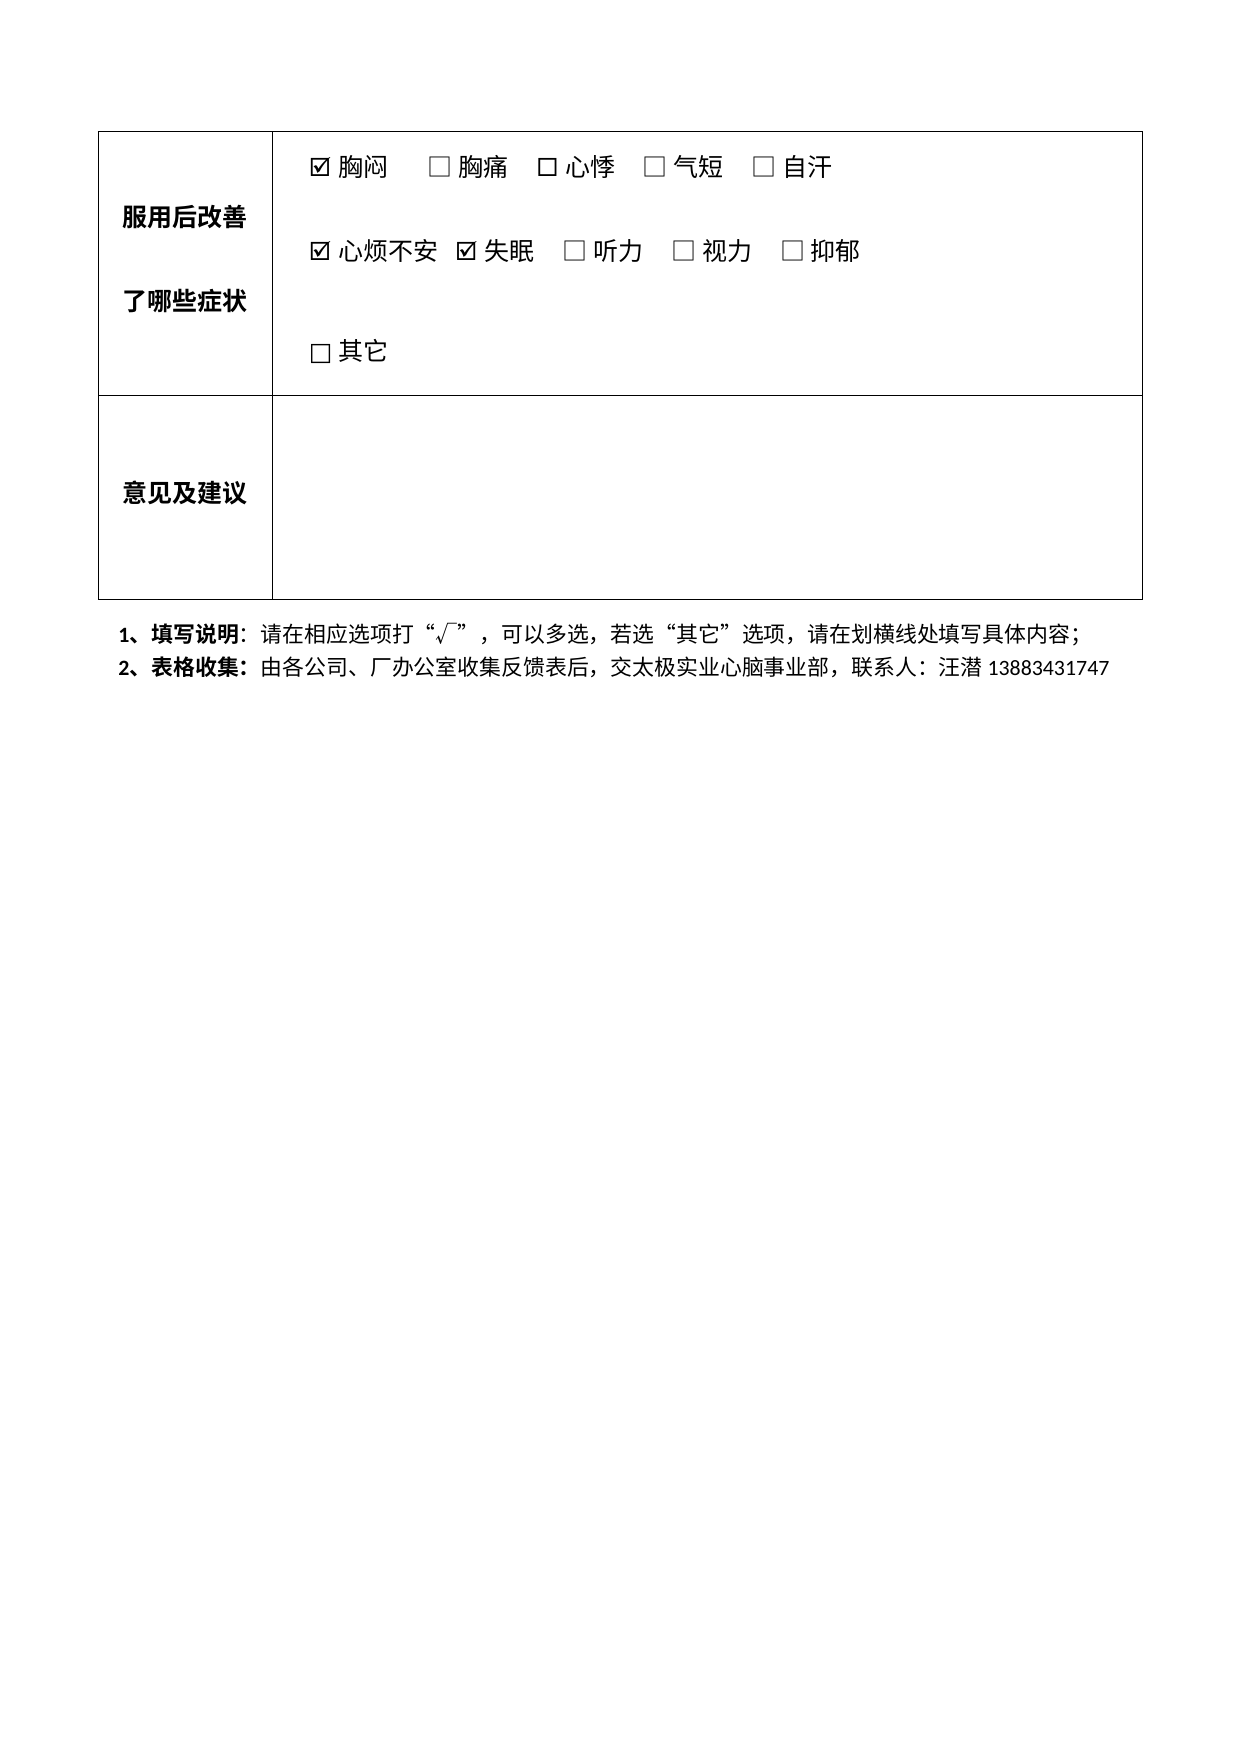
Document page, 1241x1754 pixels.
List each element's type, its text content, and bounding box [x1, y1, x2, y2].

text 1、填写说明：请在相应选项打“√”，可以多选，若选“其它”选项，请在划横线处填写具体内容； [118, 617, 1122, 649]
table_cell 意见及建议 [99, 396, 272, 599]
table_cell 胸闷 □ 胸痛 心悸 □ 气短 □ 自汗 心烦不安 失眠 □ 听力 □ 视力 □ 抑郁 □ 其它 [273, 132, 1142, 395]
text 2、表格收集：由各公司、厂办公室收集反馈表后，交太极实业心脑事业部，联系人：汪潜 13883431747 [118, 649, 1122, 682]
table_cell 服用后改善 了哪些症状 [99, 132, 272, 395]
table_cell [273, 396, 1142, 599]
